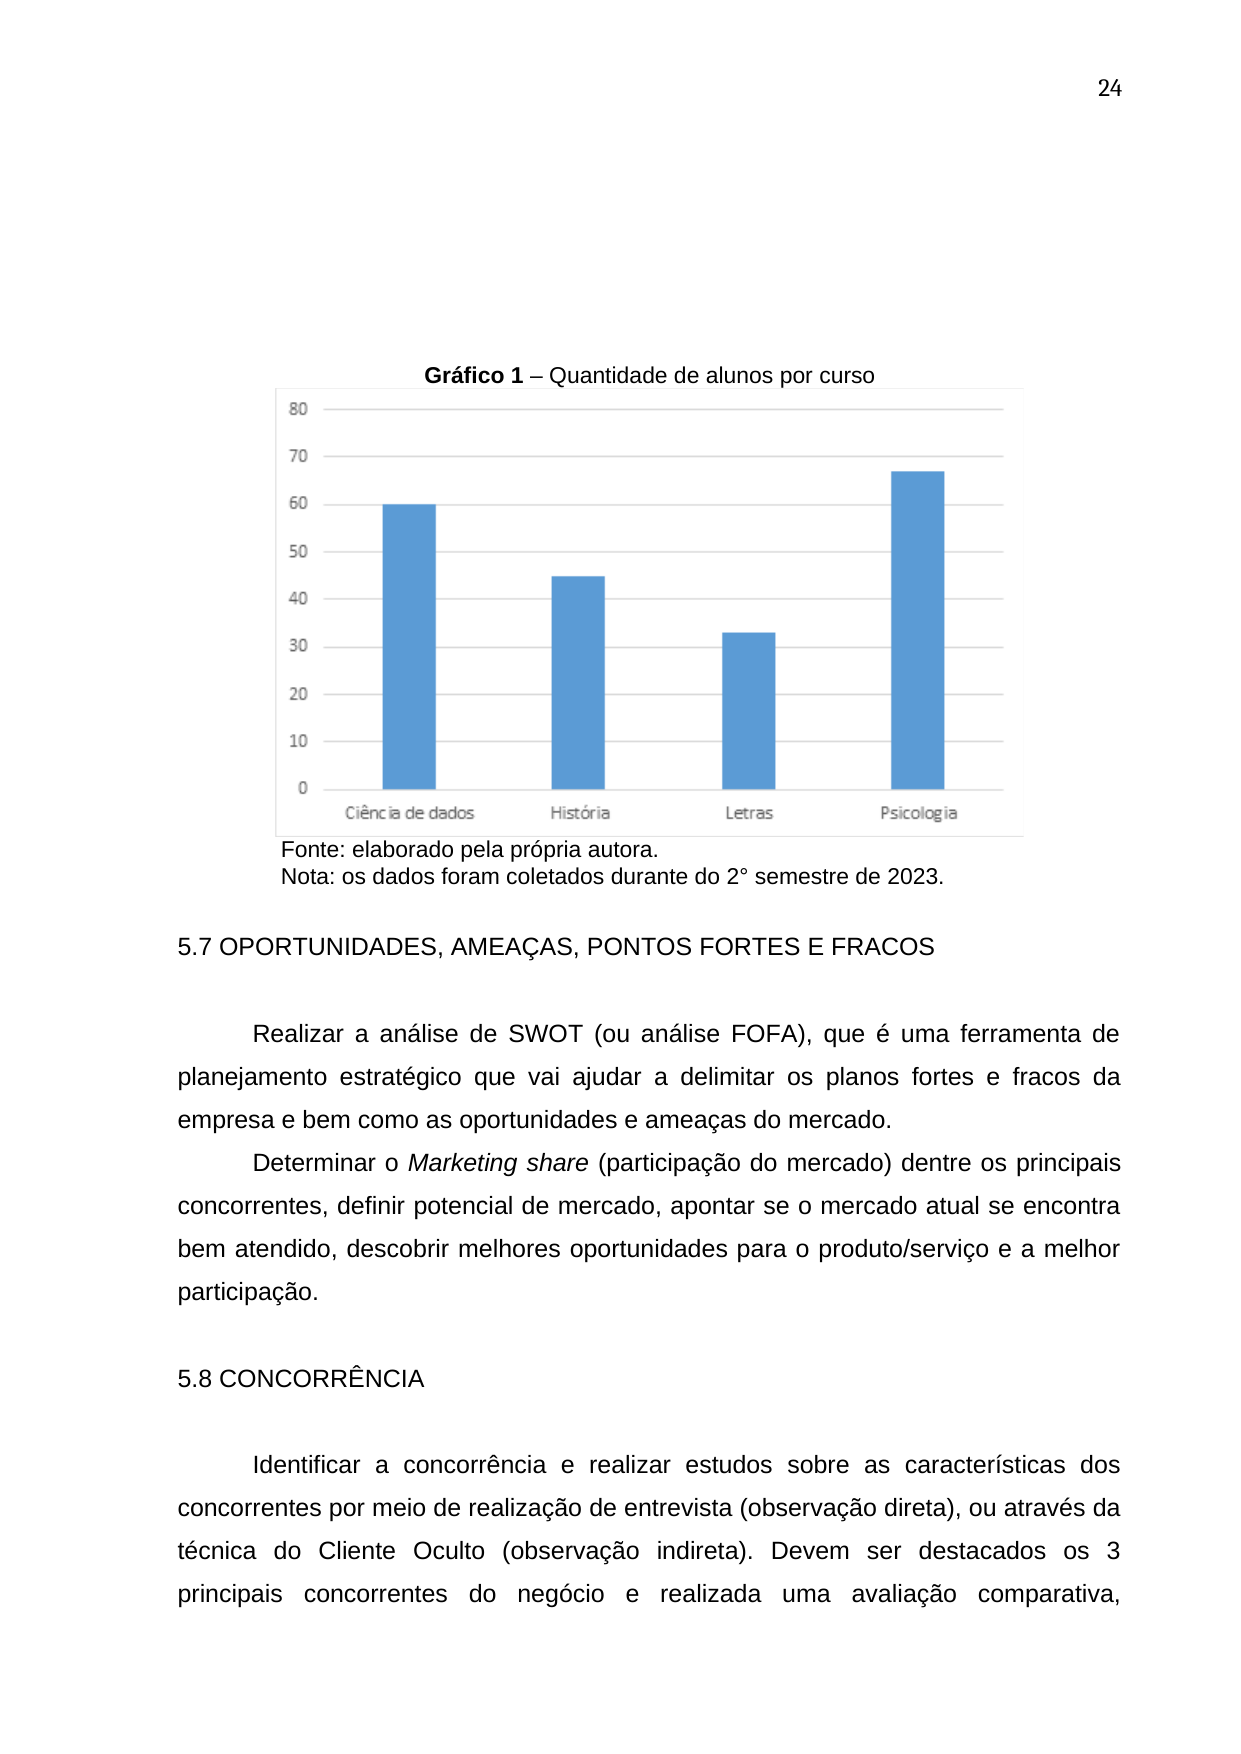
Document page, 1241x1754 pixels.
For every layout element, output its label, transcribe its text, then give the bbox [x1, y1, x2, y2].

subtitle 5.7 OPORTUNIDADES, AMEAÇAS, PONTOS FORTES E FRACOS [177, 932, 1122, 961]
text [177, 1450, 1122, 1608]
subtitle 5.8 CONCORRÊNCIA [177, 1363, 1122, 1392]
text Determinar o Marketing share (participação do mercado) dentre os principais concorrentes, definir potencial de mercado, apontar se o mercado atual se encontra bem atendido, descobrir melhores oportunidades para o produto/serviço e a melhor participação. [177, 1148, 1122, 1306]
text Gráfico 1 – Quantidade de alunos por curso [177, 362, 1122, 388]
text Nota: os dados foram coletados durante do 2° semestre de 2023. [177, 863, 1122, 889]
text Fonte: elaborado pela própria autora. [177, 836, 1122, 863]
text Realizar a análise de SWOT (ou análise FOFA), que é uma ferramenta de planejamento estratégico que vai ajudar a delimitar os planos fortes e fracos da empresa e bem como as oportunidades e ameaças do mercado. [177, 1018, 1122, 1133]
